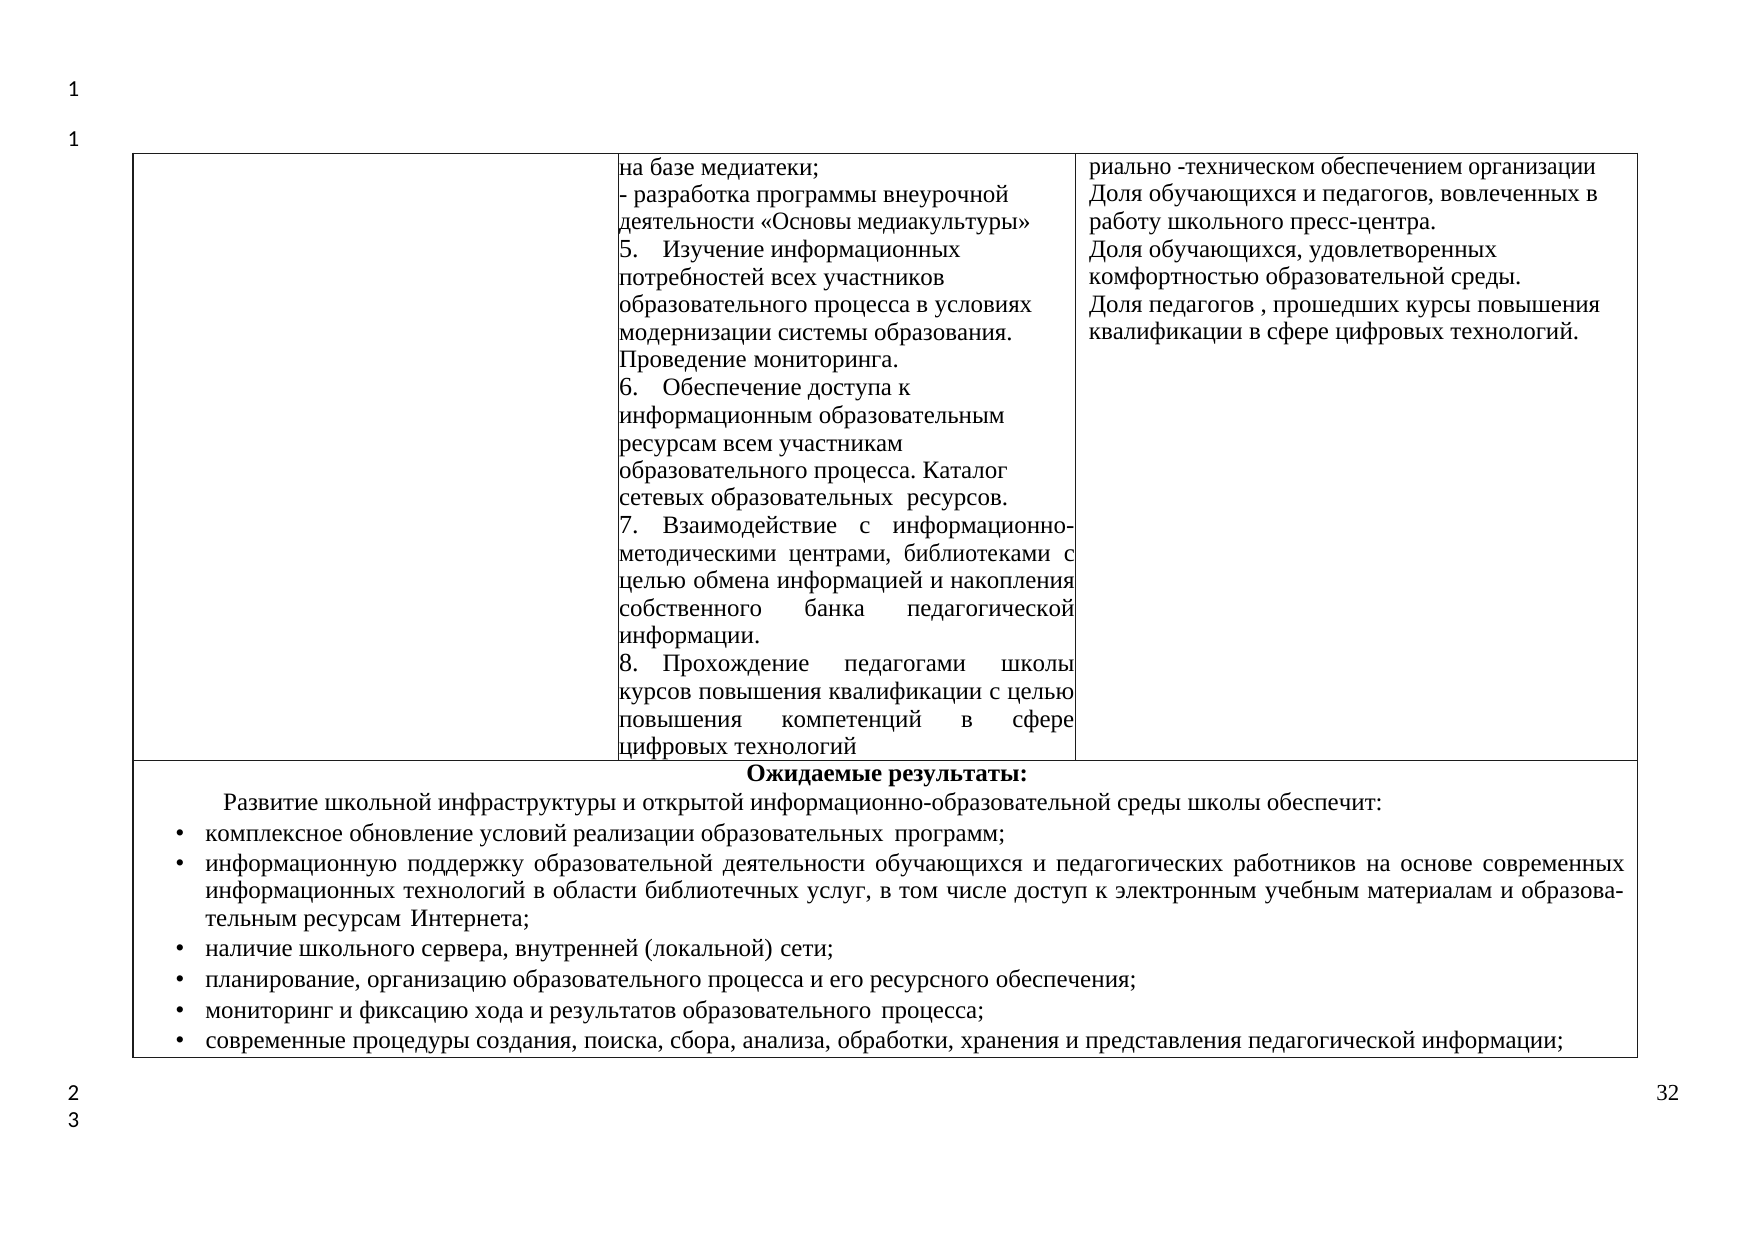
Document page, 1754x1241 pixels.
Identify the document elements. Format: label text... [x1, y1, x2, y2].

table_header на базе медиатеки; - разработка программы внеурочной деятельности «Основы медиакультуры» Изучение информационных потребностей всех участников образовательного процесса в условиях модернизации системы образования. Проведение мониторинга. Обеспечение доступа к информационным образовательным ресурсам всем участникам образовательного процесса. Каталог сетевых образовательных ресурсов. Взаимодействие с информационно- методическими центрами, библиотеками с целью обмена информацией и накопления собственного банка педагогической информации. Прохождение педагогами школы курсов повышения квалификации с целью повышения компетенций в сфере цифровых технологий [619, 154, 1075, 760]
table_header риально -техническом обеспечением организации Доля обучающихся и педагогов, вовлеченных в работу школьного пресс-центра. Доля обучающихся, удовлетворенных комфортностью образовательной среды. Доля педагогов , прошедших курсы повышения квалификации в сфере цифровых технологий. [1076, 154, 1637, 760]
table_header [134, 154, 618, 760]
table_cell Ожидаемые результаты: Развитие школьной инфраструктуры и открытой информационно-образовательной среды школы обеспечит: комплексное обновление условий реализации образовательных программ; информационную поддержку образовательной деятельности обучающихся и педагогических работников на основе современных информационных технологий в области библиотечных услуг, в том числе доступ к электронным учебным материалам и образова- тельным ресурсам Интернета; наличие школьного сервера, внутренней (локальной) сети; планирование, организацию образовательного процесса и его ресурсного обеспечения; мониторинг и фиксацию хода и результатов образовательного процесса; современные процедуры создания, поиска, сбора, анализа, обработки, хранения и представления педагогической информации; [134, 761, 1637, 1057]
